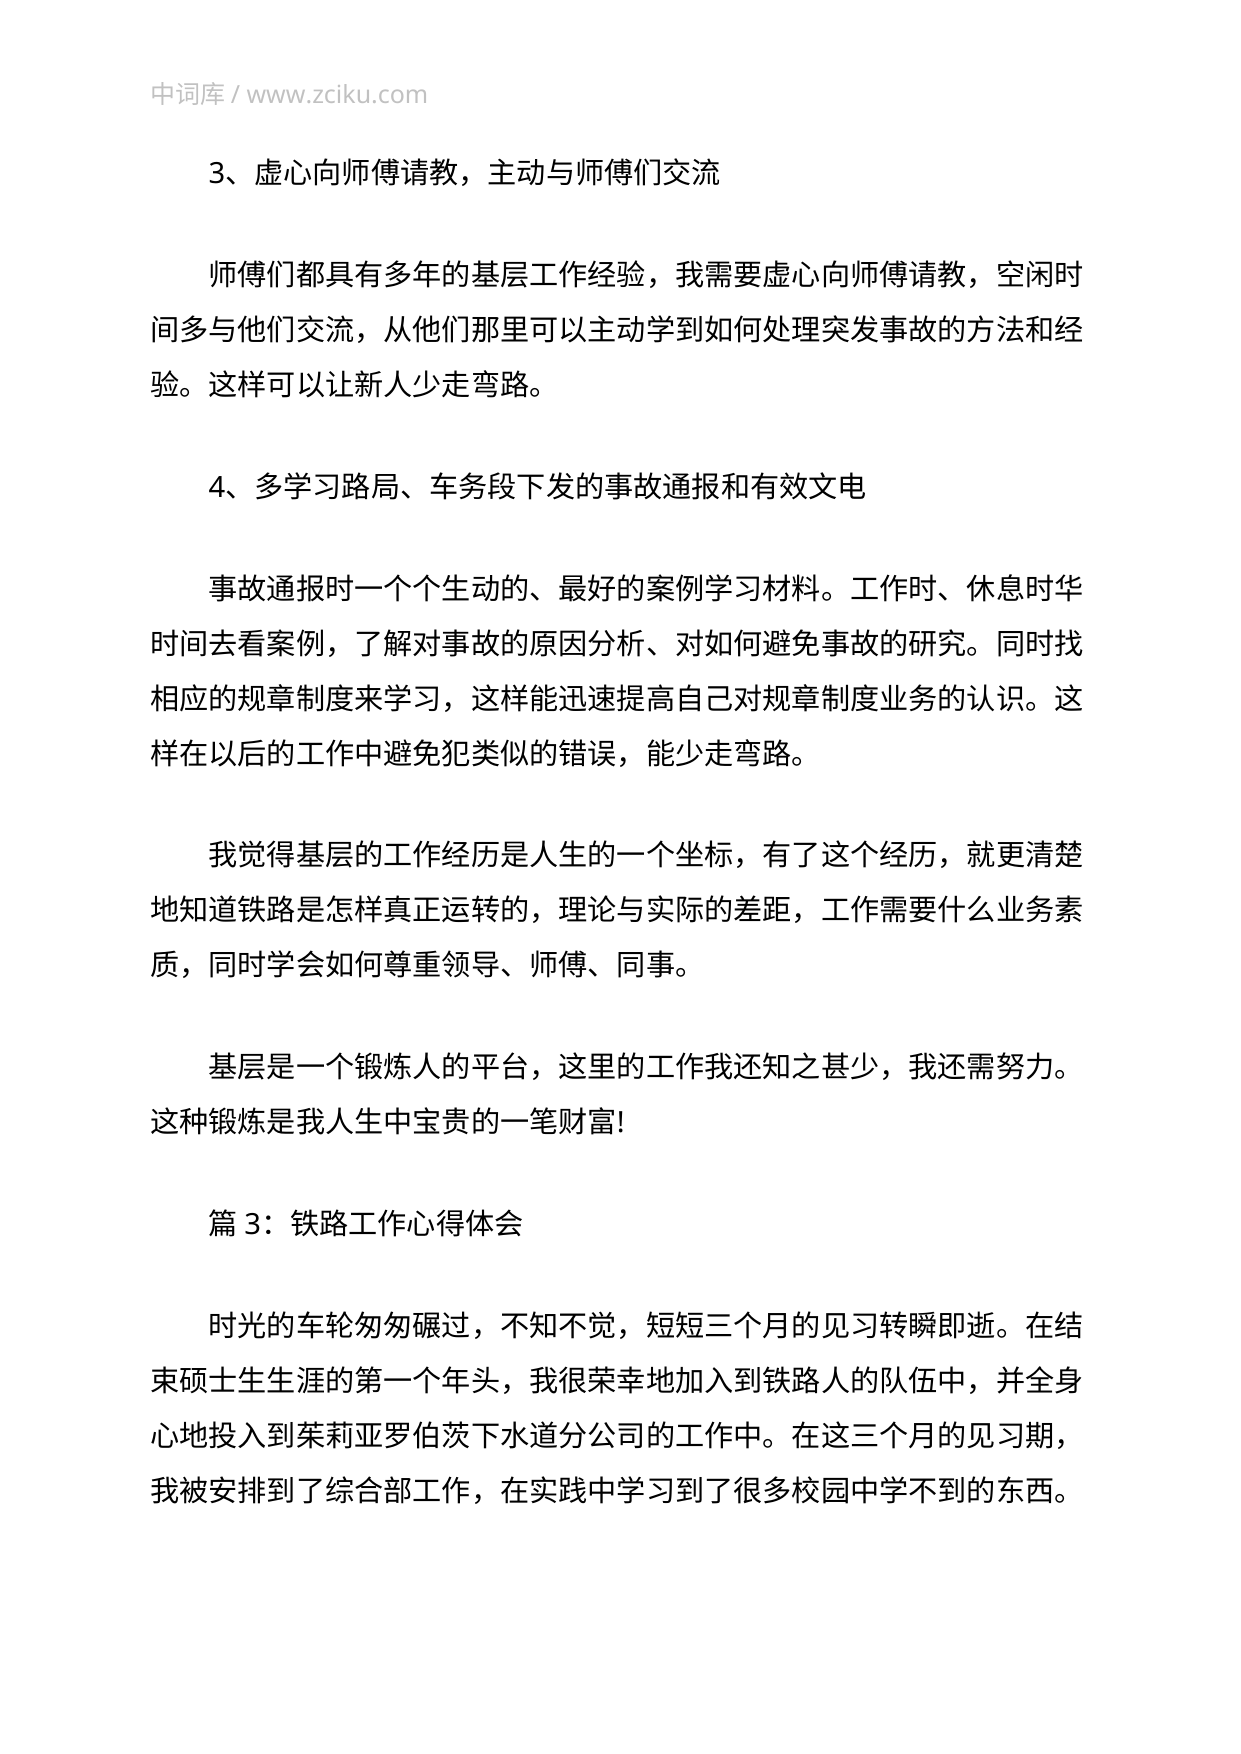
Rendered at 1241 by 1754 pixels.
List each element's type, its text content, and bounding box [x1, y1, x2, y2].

text 时光的车轮匆匆碾过，不知不觉，短短三个月的见习转瞬即逝。在结束硕士生生涯的第一个年头，我很荣幸地加入到铁路人的队伍中，并全身心地投入到茱莉亚罗伯茨下水道分公司的工作中。在这三个月的见习期，我被安排到了综合部工作，在实践中学习到了很多校园中学不到的东西。 [150, 1302, 1090, 1509]
text 事故通报时一个个生动的、最好的案例学习材料。工作时、休息时华时间去看案例，了解对事故的原因分析、对如何避免事故的研究。同时找相应的规章制度来学习，这样能迅速提高自己对规章制度业务的认识。这样在以后的工作中避免犯类似的错误，能少走弯路。 [150, 566, 1090, 772]
text 师傅们都具有多年的基层工作经验，我需要虚心向师傅请教，空闲时间多与他们交流，从他们那里可以主动学到如何处理突发事故的方法和经验。这样可以让新人少走弯路。 [150, 252, 1090, 404]
text 篇 3：铁路工作心得体会 [150, 1200, 1090, 1243]
text 4、多学习路局、车务段下发的事故通报和有效文电 [150, 463, 1090, 506]
text 我觉得基层的工作经历是人生的一个坐标，有了这个经历，就更清楚地知道铁路是怎样真正运转的，理论与实际的差距，工作需要什么业务素质，同时学会如何尊重领导、师傅、同事。 [150, 832, 1090, 984]
text 3、虚心向师傅请教，主动与师傅们交流 [150, 150, 1090, 192]
text 基层是一个锻炼人的平台，这里的工作我还知之甚少，我还需努力。这种锻炼是我人生中宝贵的一笔财富! [150, 1043, 1090, 1141]
